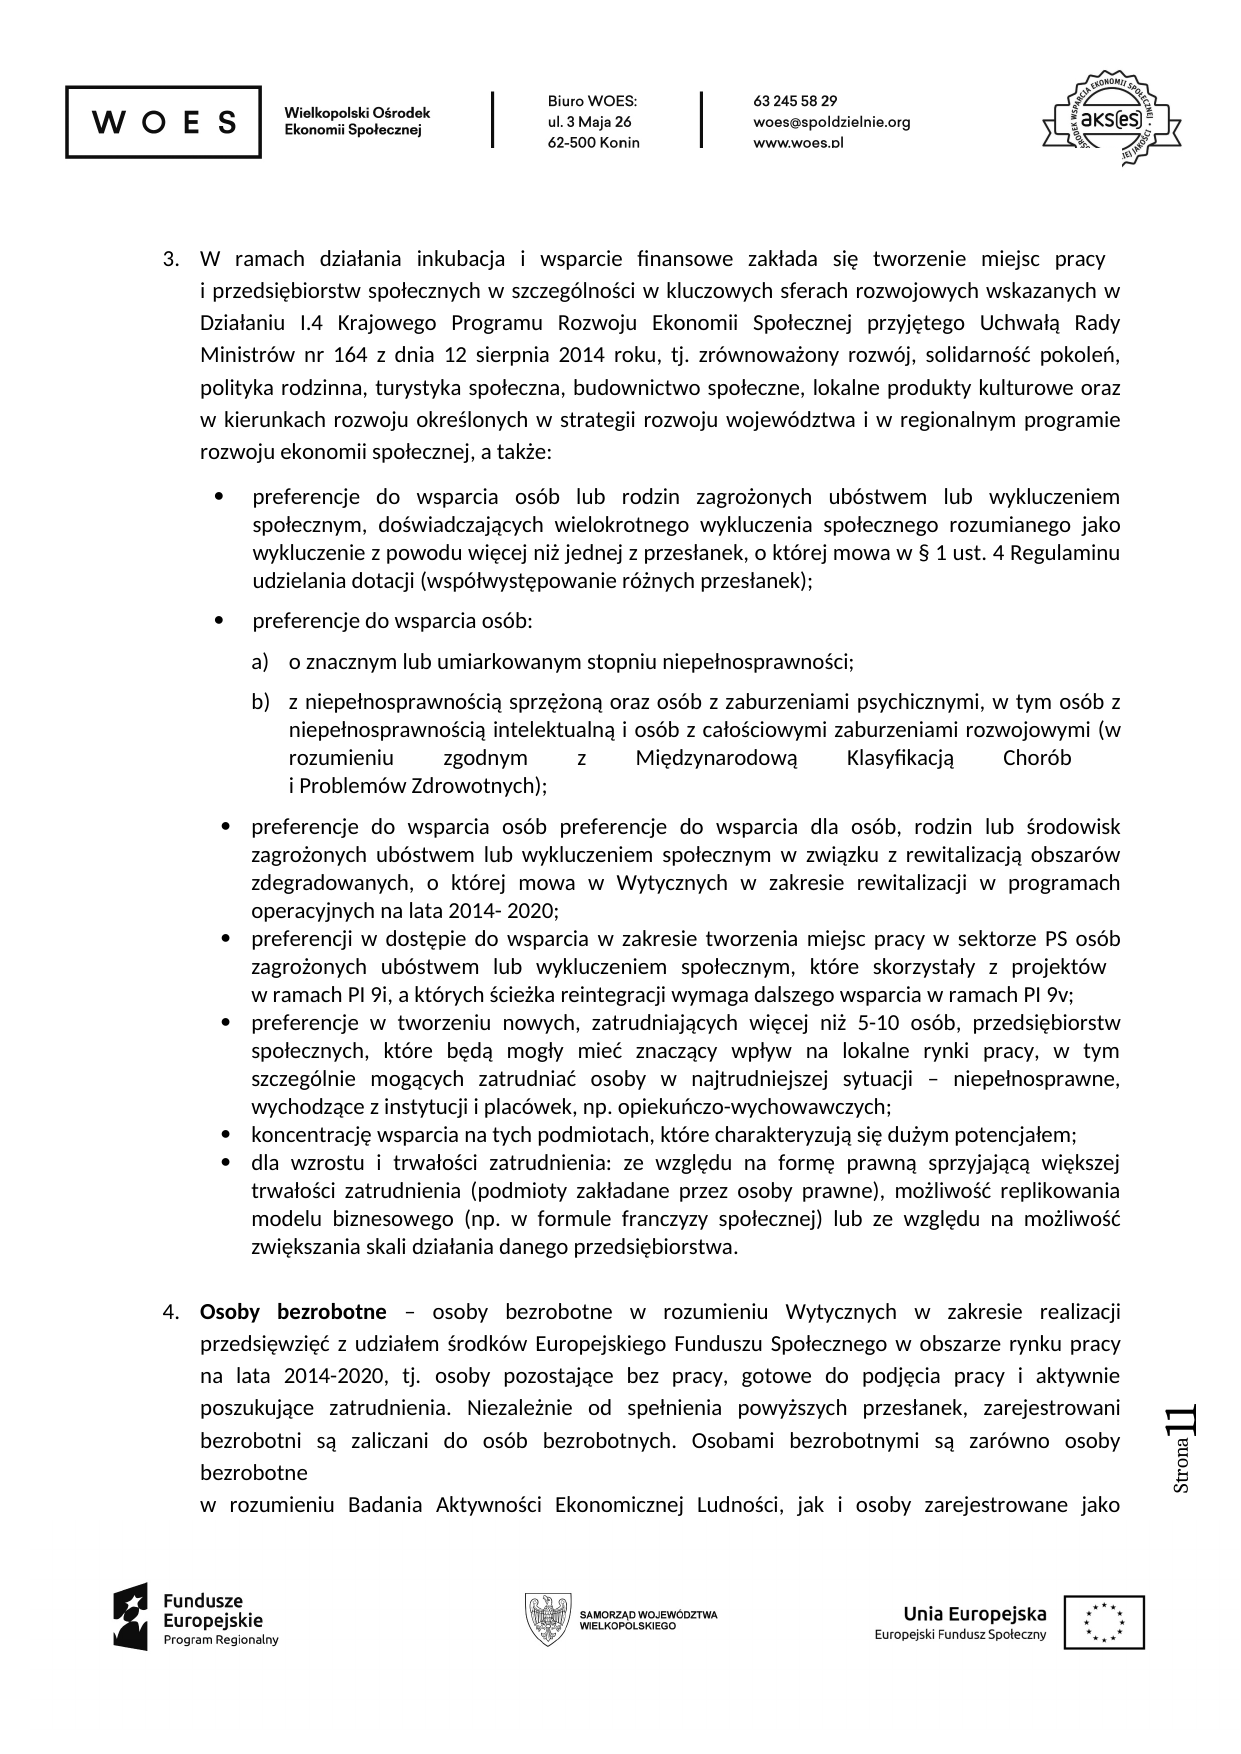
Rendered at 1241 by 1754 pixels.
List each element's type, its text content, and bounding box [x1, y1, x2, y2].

list z niepełnosprawnością sprzężoną oraz osób z zaburzeniami psychicznymi, w tym osób z niepełnosprawnością intelektualną i osób z całościowymi zaburzeniami rozwojowymi (w rozumieniu zgodnym z Międzynarodową Klasyfikacją Chorób i Problemów Zdrowotnych); [251, 687, 1122, 799]
list preferencje do wsparcia osób lub rodzin zagrożonych ubóstwem lub wykluczeniem społecznym, doświadczających wielokrotnego wykluczenia społecznego rozumianego jako wykluczenie z powodu więcej niż jednej z przesłanek, o której mowa w § 1 ust. 4 Regulaminu udzielania dotacji (współwystępowanie różnych przesłanek); [215, 482, 1122, 594]
list preferencje do wsparcia osób: [215, 606, 1122, 634]
list W ramach działania inkubacja i wsparcie finansowe zakłada się tworzenie miejsc pracy i przedsiębiorstw społecznych w szczególności w kluczowych sferach rozwojowych wskazanych w Działaniu I.4 Krajowego Programu Rozwoju Ekonomii Społecznej przyjętego Uchwałą Rady Ministrów nr 164 z dnia 12 sierpnia 2014 roku, tj. zrównoważony rozwój, solidarność pokoleń, polityka rodzinna, turystyka społeczna, budownictwo społeczne, lokalne produkty kulturowe oraz w kierunkach rozwoju określonych w strategii rozwoju województwa i w regionalnym programie rozwoju ekonomii społecznej, a także: [162, 244, 1122, 465]
list preferencje do wsparcia osób preferencje do wsparcia dla osób, rodzin lub środowisk zagrożonych ubóstwem lub wykluczeniem społecznym w związku z rewitalizacją obszarów zdegradowanych, o której mowa w Wytycznych w zakresie rewitalizacji w programach operacyjnych na lata 2014- 2020; [222, 812, 1122, 924]
picture [0, 22, 1240, 216]
list preferencji w dostępie do wsparcia w zakresie tworzenia miejsc pracy w sektorze PS osób zagrożonych ubóstwem lub wykluczeniem społecznym, które skorzystały z projektów w ramach PI 9i, a których ścieżka reintegracji wymaga dalszego wsparcia w ramach PI 9v; [222, 924, 1122, 1008]
list o znacznym lub umiarkowanym stopniu niepełnosprawności; [251, 647, 1122, 675]
picture [29, 1520, 1241, 1730]
list dla wzrostu i trwałości zatrudnienia: ze względu na formę prawną sprzyjającą większej trwałości zatrudnienia (podmioty zakładane przez osoby prawne), możliwość replikowania modelu biznesowego (np. w formule franczyzy społecznej) lub ze względu na możliwość zwiększania skali działania danego przedsiębiorstwa. [222, 1148, 1122, 1260]
list preferencje w tworzeniu nowych, zatrudniających więcej niż 5-10 osób, przedsiębiorstw społecznych, które będą mogły mieć znaczący wpływ na lokalne rynki pracy, w tym szczególnie mogących zatrudniać osoby w najtrudniejszej sytuacji – niepełnosprawne, wychodzące z instytucji i placówek, np. opiekuńczo-wychowawczych; [222, 1008, 1122, 1120]
list koncentrację wsparcia na tych podmiotach, które charakteryzują się dużym potencjałem; [222, 1120, 1122, 1148]
